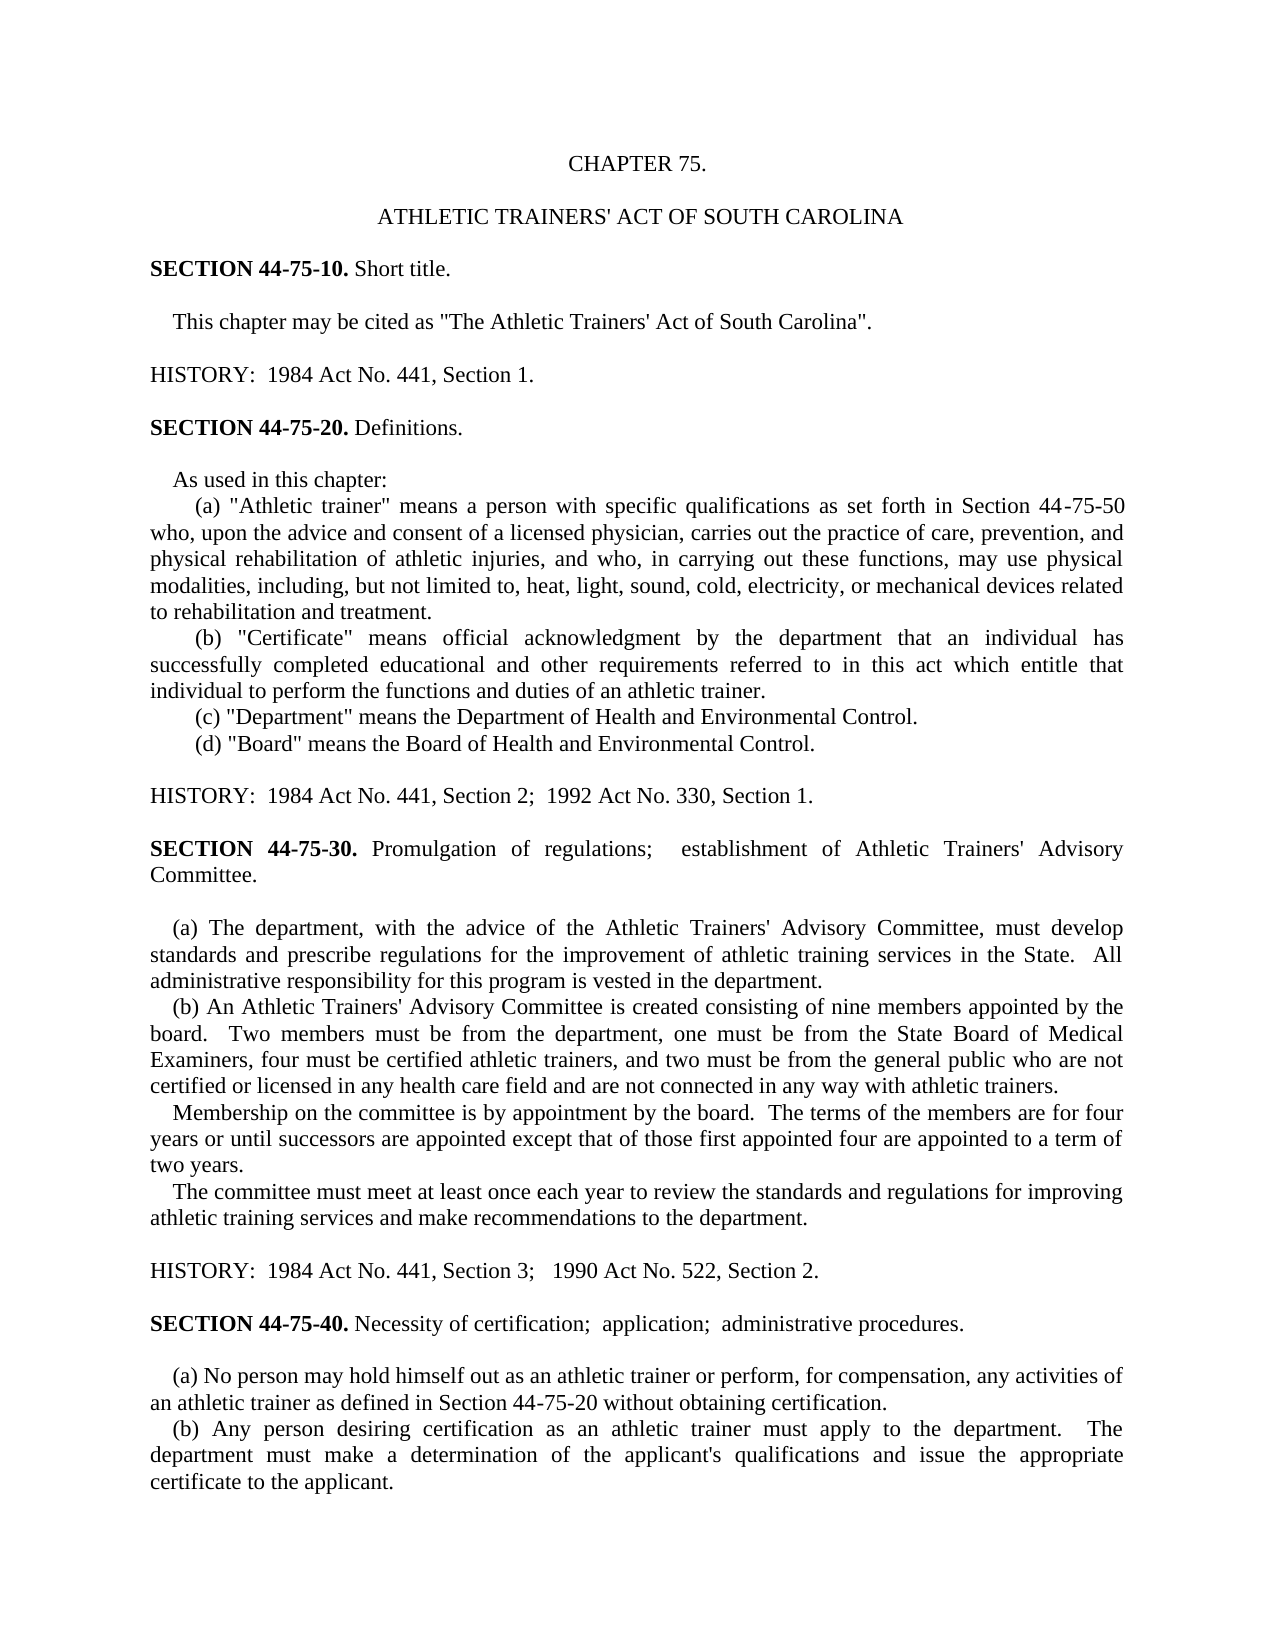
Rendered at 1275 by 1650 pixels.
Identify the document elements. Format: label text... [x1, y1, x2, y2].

text CHAPTER 75. [150, 150, 1125, 176]
text (a) The department, with the advice of the Athletic Trainers' Advisory Committee, must develop standards and prescribe regulations for the improvement of athletic training services in the State. All administrative responsibility for this program is vested in the department. [150, 914, 1125, 993]
text SECTION 44-75-10. Short title. [150, 255, 1125, 282]
text As used in this chapter: [150, 466, 1125, 493]
text ATHLETIC TRAINERS' ACT OF SOUTH CAROLINA [150, 203, 1125, 229]
text The committee must meet at least once each year to review the standards and regulations for improving athletic training services and make recommendations to the department. [150, 1178, 1125, 1231]
text (a) No person may hold himself out as an athletic trainer or perform, for compensation, any activities of an athletic trainer as defined in Section 44-75-20 without obtaining certification. [150, 1362, 1125, 1415]
text SECTION 44-75-20. Definitions. [150, 413, 1125, 440]
text HISTORY: 1984 Act No. 441, Section 3; 1990 Act No. 522, Section 2. [150, 1257, 1125, 1283]
text (b) Any person desiring certification as an athletic trainer must apply to the department. The department must make a determination of the applicant's qualifications and issue the appropriate certificate to the applicant. [150, 1415, 1125, 1494]
text HISTORY: 1984 Act No. 441, Section 1. [150, 361, 1125, 387]
text (a) "Athletic trainer" means a person with specific qualifications as set forth in Section 44-75-50 who, upon the advice and consent of a licensed physician, carries out the practice of care, prevention, and physical rehabilitation of athletic injuries, and who, in carrying out these functions, may use physical modalities, including, but not limited to, heat, light, sound, cold, electricity, or mechanical devices related to rehabilitation and treatment. [150, 493, 1125, 624]
text (b) An Athletic Trainers' Advisory Committee is created consisting of nine members appointed by the board. Two members must be from the department, one must be from the State Board of Medical Examiners, four must be certified athletic trainers, and two must be from the general public who are not certified or licensed in any health care field and are not connected in any way with athletic trainers. [150, 993, 1125, 1099]
text (d) "Board" means the Board of Health and Environmental Control. [150, 730, 1125, 756]
text HISTORY: 1984 Act No. 441, Section 2; 1992 Act No. 330, Section 1. [150, 782, 1125, 809]
text (c) "Department" means the Department of Health and Environmental Control. [150, 703, 1125, 730]
text SECTION 44-75-30. Promulgation of regulations; establishment of Athletic Trainers' Advisory Committee. [150, 835, 1125, 888]
text (b) "Certificate" means official acknowledgment by the department that an individual has successfully completed educational and other requirements referred to in this act which entitle that individual to perform the functions and duties of an athletic trainer. [150, 624, 1125, 703]
text This chapter may be cited as "The Athletic Trainers' Act of South Carolina". [150, 308, 1125, 334]
text Membership on the committee is by appointment by the board. The terms of the members are for four years or until successors are appointed except that of those first appointed four are appointed to a term of two years. [150, 1099, 1125, 1178]
text SECTION 44-75-40. Necessity of certification; application; administrative procedures. [150, 1309, 1125, 1336]
